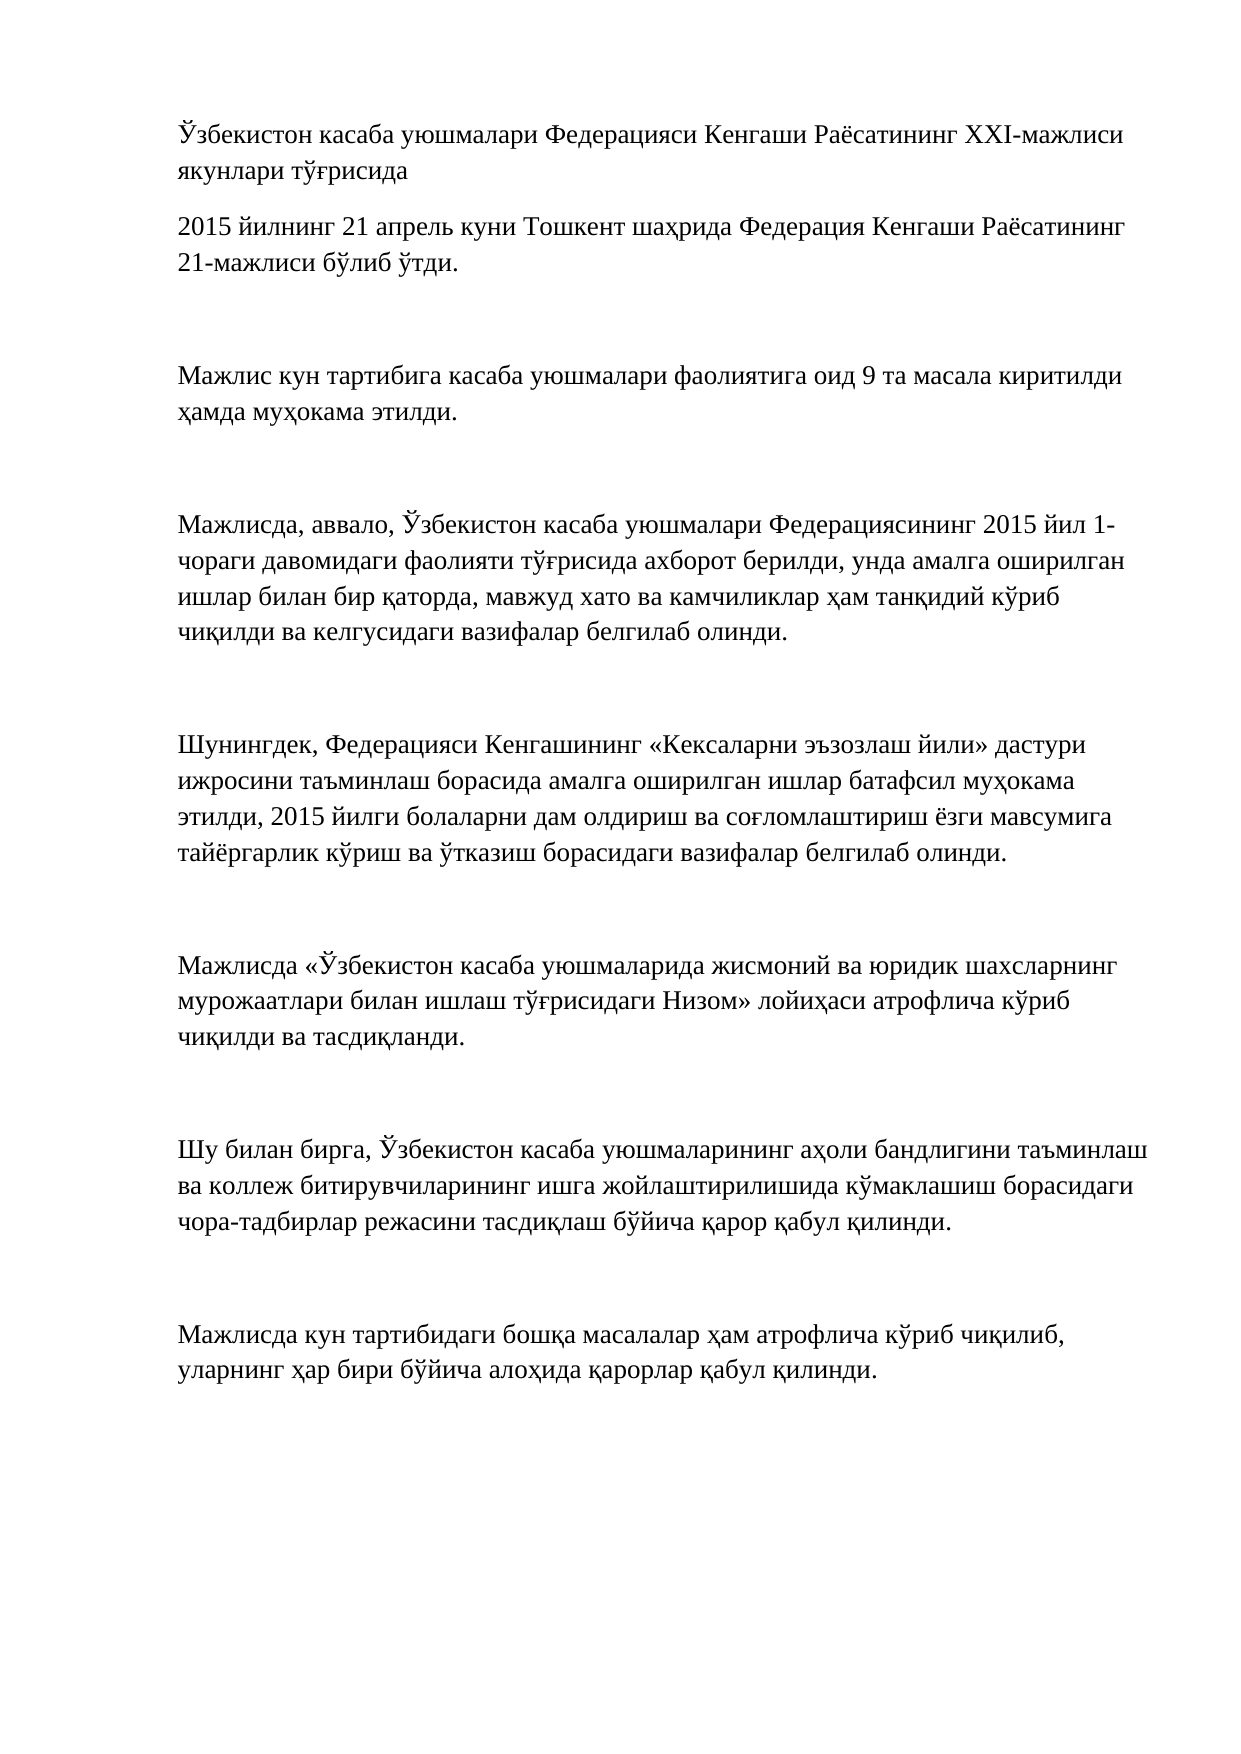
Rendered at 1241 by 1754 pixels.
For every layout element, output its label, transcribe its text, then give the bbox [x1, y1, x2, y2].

text 2015 йилнинг 21 апрель куни Тошкент шаҳрида Федерация Кенгаши Раёсатининг 21-мажлиси бўлиб ўтди. [177, 210, 1152, 277]
text Мажлисда, аввало, Ўзбекистон касаба уюшмалари Федерациясининг 2015 йил 1-чораги давомидаги фаолияти тўғрисида ахборот берилди, унда амалга оширилган ишлар билан бир қаторда, мавжуд хато ва камчиликлар ҳам танқидий кўриб чиқилди ва келгусидаги вазифалар белгилаб олинди. [177, 508, 1152, 646]
text Ўзбекистон касаба уюшмалари Федерацияси Кенгаши Раёсатининг XXI-мажлиси якунлари тўғрисида [177, 118, 1152, 185]
text Шу билан бирга, Ўзбекистон касаба уюшмаларининг аҳоли бандлигини таъминлаш ва коллеж битирувчиларининг ишга жойлаштирилишида кўмаклашиш борасидаги чора-тадбирлар режасини тасдиқлаш бўйича қарор қабул қилинди. [177, 1133, 1152, 1236]
text Мажлис кун тартибига касаба уюшмалари фаолиятига оид 9 та масала киритилди ҳамда муҳокама этилди. [177, 359, 1152, 426]
text Мажлисда кун тартибидаги бошқа масалалар ҳам атрофлича кўриб чиқилиб, уларнинг ҳар бири бўйича алоҳида қарорлар қабул қилинди. [177, 1318, 1152, 1385]
text Мажлисда «Ўзбекистон касаба уюшмаларида жисмоний ва юридик шахсларнинг мурожаатлари билан ишлаш тўғрисидаги Низом» лойиҳаси атрофлича кўриб чиқилди ва тасдиқланди. [177, 949, 1152, 1051]
text Шунингдек, Федерацияси Кенгашининг «Кексаларни эъзозлаш йили» дастури ижросини таъминлаш борасида амалга оширилган ишлар батафсил муҳокама этилди, 2015 йилги болаларни дам олдириш ва соғломлаштириш ёзги мавсумига тайёргарлик кўриш ва ўтказиш борасидаги вазифалар белгилаб олинди. [177, 728, 1152, 867]
